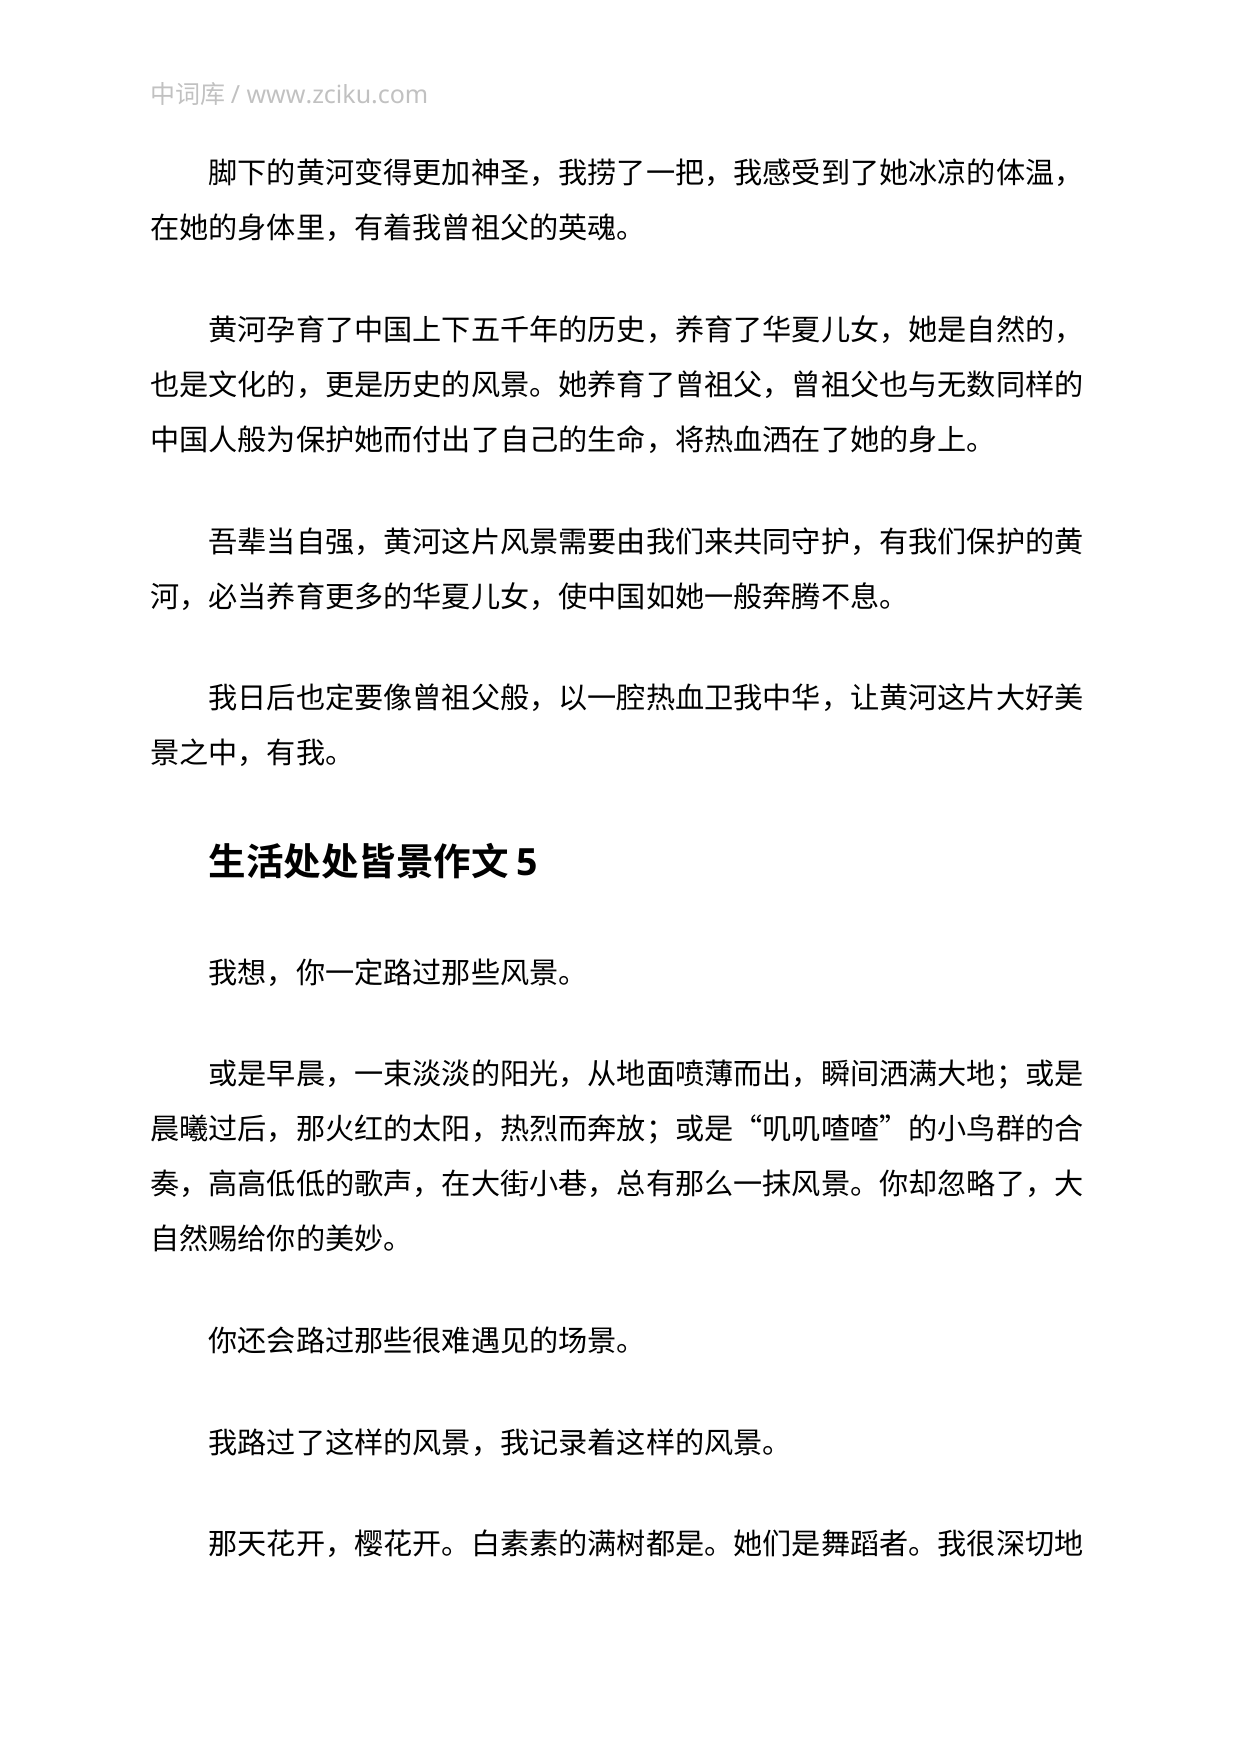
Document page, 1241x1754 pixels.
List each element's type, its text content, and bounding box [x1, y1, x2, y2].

text 我路过了这样的风景，我记录着这样的风景。 [150, 1419, 1090, 1461]
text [150, 1521, 1090, 1563]
text 我日后也定要像曾祖父般，以一腔热血卫我中华，让黄河这片大好美景之中，有我。 [150, 675, 1090, 772]
text 或是早晨，一束淡淡的阳光，从地面喷薄而出，瞬间洒满大地；或是晨曦过后，那火红的太阳，热烈而奔放；或是“叽叽喳喳”的小鸟群的合奏，高高低低的歌声，在大街小巷，总有那么一抹风景。你却忽略了，大自然赐给你的美妙。 [150, 1051, 1090, 1258]
text 我想，你一定路过那些风景。 [150, 949, 1090, 991]
text 黄河孕育了中国上下五千年的历史，养育了华夏儿女，她是自然的，也是文化的，更是历史的风景。她养育了曾祖父，曾祖父也与无数同样的中国人般为保护她而付出了自己的生命，将热血洒在了她的身上。 [150, 307, 1090, 459]
text 吾辈当自强，黄河这片风景需要由我们来共同守护，有我们保护的黄河，必当养育更多的华夏儿女，使中国如她一般奔腾不息。 [150, 518, 1090, 615]
text 你还会路过那些很难遇见的场景。 [150, 1317, 1090, 1360]
text 脚下的黄河变得更加神圣，我捞了一把，我感受到了她冰凉的体温，在她的身体里，有着我曾祖父的英魂。 [150, 150, 1090, 247]
text 生活处处皆景作文5 [150, 832, 1090, 886]
